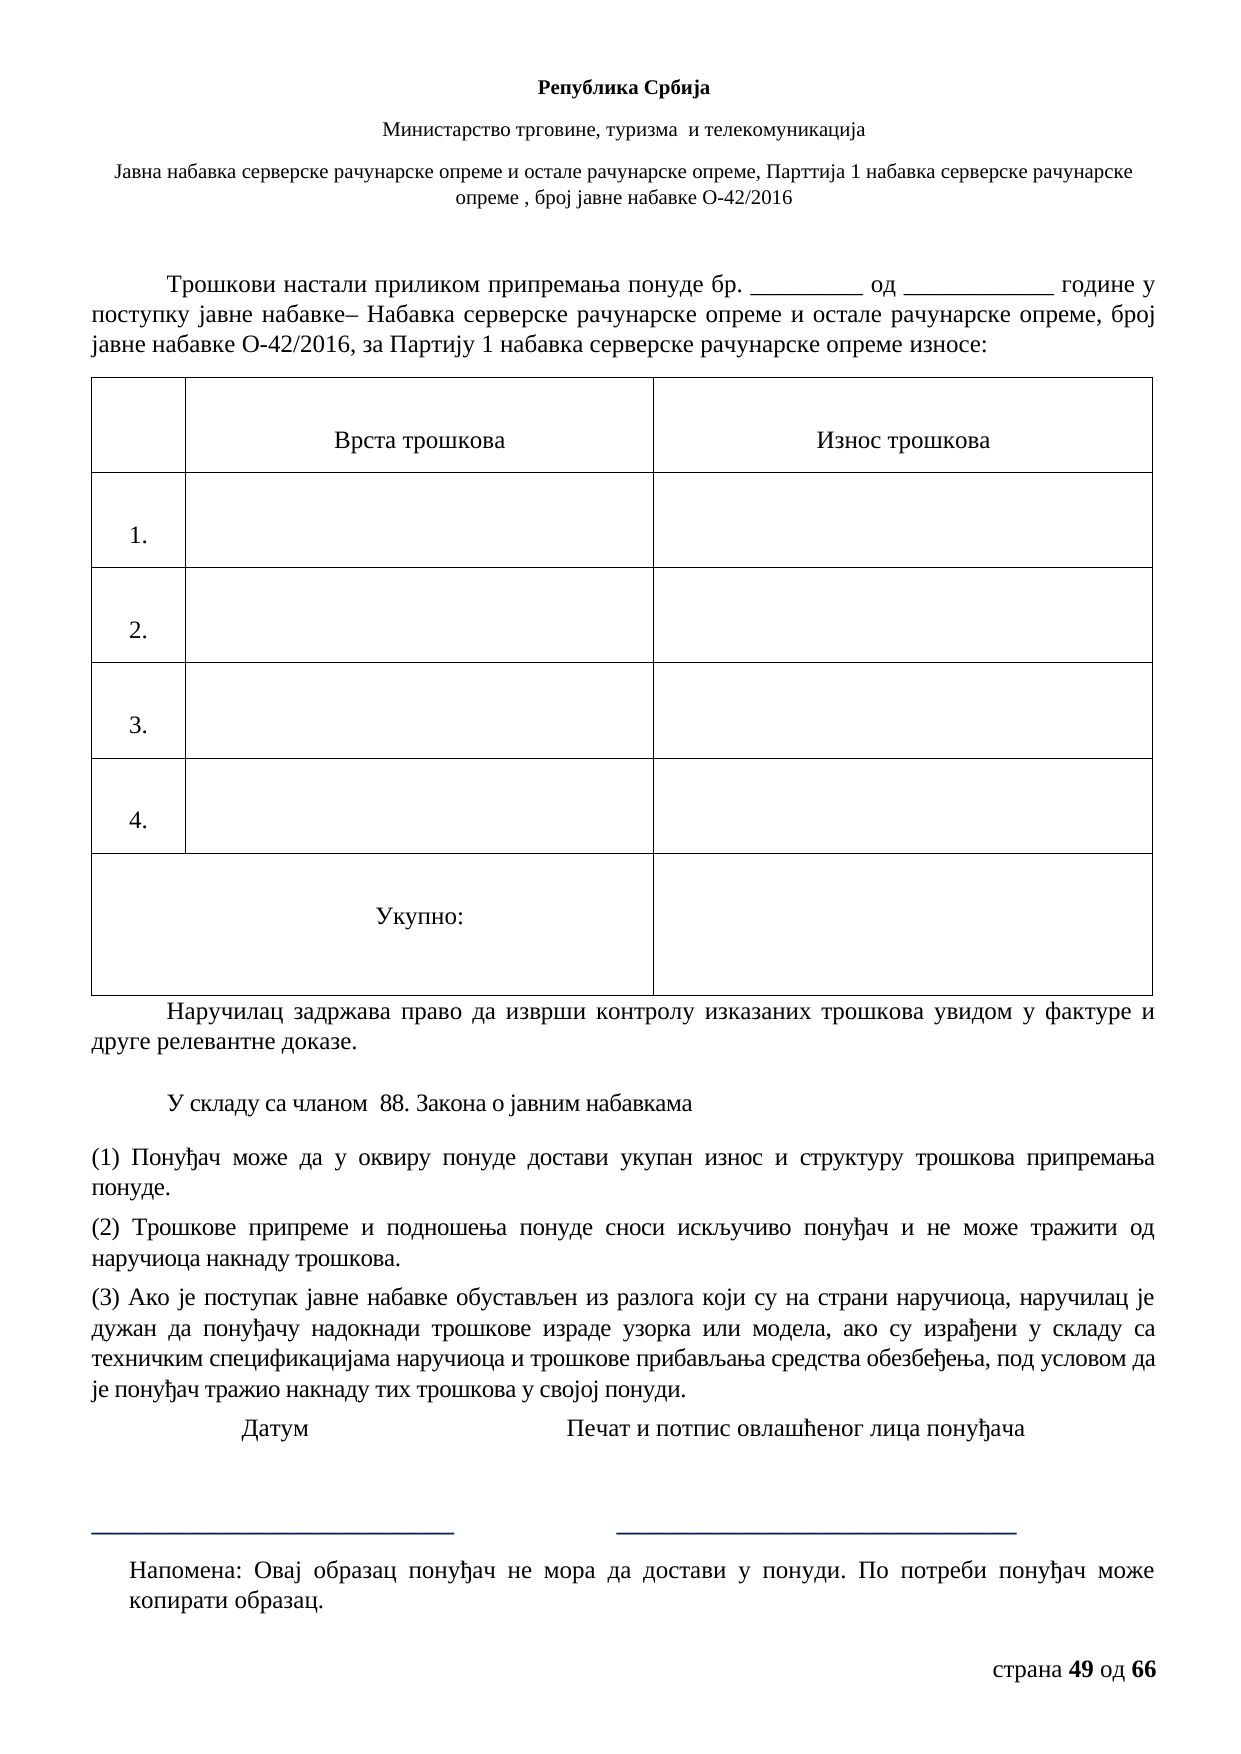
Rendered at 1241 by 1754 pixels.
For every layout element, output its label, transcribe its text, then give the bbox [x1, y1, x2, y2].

table_header [92, 378, 185, 472]
table_cell Укупно: [185, 854, 653, 995]
text (2) Трошкове припреме и подношења понуде сноси искључиво понуђач и не може тражити од наручиоца накнаду трошкова. [91, 1212, 1156, 1271]
table_cell [186, 759, 653, 853]
table_cell [654, 854, 1152, 995]
text У складу са чланом 88. Закона о јавним набавкама [91, 1088, 1156, 1117]
table_cell 2. [92, 568, 185, 662]
text (3) Ако је поступак јавне набавке обустављен из разлога који су на страни наручиоца, наручилац је дужан да понуђачу надокнади трошкове израде узорка или модела, ако су израђени у складу са техничким спецификацијама наручиоца и трошкове прибављања средства обезбеђења, под условом да је понуђач тражио накнаду тих трошкова у својој понуди. [91, 1282, 1156, 1402]
text Напомена: Овај образац понуђач не мора да достави у понуди. По потреби понуђач може копирати образац. [129, 1555, 1156, 1614]
table_cell [654, 568, 1152, 662]
text (1) Понуђач може да у оквиру понуде достави укупан износ и структуру трошкова припремања понуде. [91, 1142, 1156, 1201]
table_cell 3. [92, 663, 185, 757]
text _____________________________ ________________________________ [91, 1508, 1156, 1536]
table_cell [654, 759, 1152, 853]
table_cell [92, 854, 185, 995]
table_cell [186, 663, 653, 757]
table_cell 4. [92, 759, 185, 853]
table_cell 1. [92, 473, 185, 567]
table_cell [654, 663, 1152, 757]
text Наручилац задржава право да изврши контролу изказаних трошкова увидом у фактуре и друге релевантне доказе. [91, 996, 1156, 1055]
table_cell [654, 473, 1152, 567]
table_header Износ трошкова [654, 378, 1152, 472]
text Датум Печат и потпис овлашћеног лица понуђача [166, 1413, 1156, 1442]
text Трошкови настали приликом припремања понуде бр. _________ од ____________ године у поступку јавне набавке– Набавка серверске рачунарске опреме и остале рачунарске опреме, број јавне набавке О-42/2016, за Партију 1 набавка серверске рачунарске опреме износе: [91, 269, 1156, 358]
table_cell [186, 473, 653, 567]
table_cell [186, 568, 653, 662]
table_header Врста трошкова [186, 378, 653, 472]
